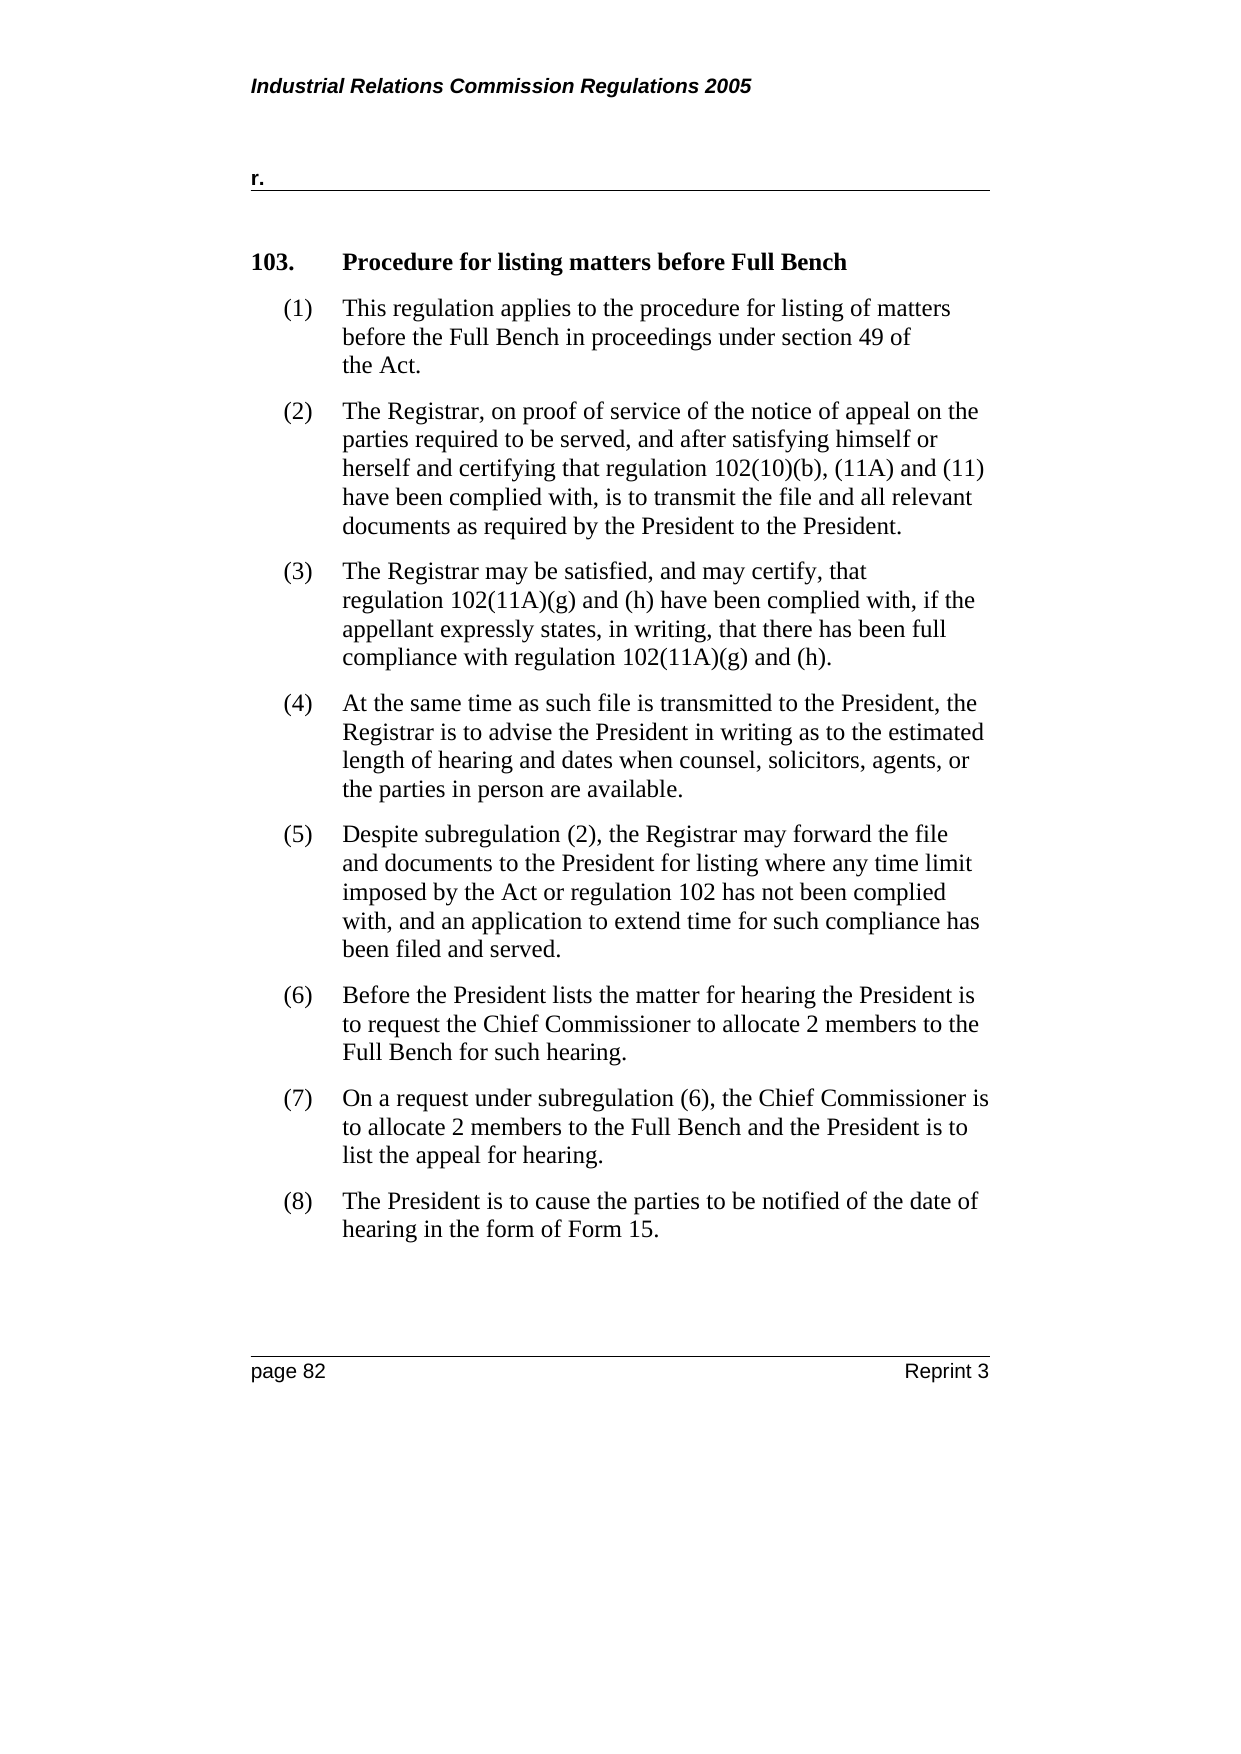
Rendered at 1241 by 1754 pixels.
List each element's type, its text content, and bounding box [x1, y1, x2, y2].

text (3) The Registrar may be satisfied, and may certify, that regulation 102(11A)(g) and (h) have been complied with, if the appellant expressly states, in writing, that there has been full compliance with regulation 102(11A)(g) and (h). [251, 556, 990, 671]
subtitle 103. Procedure for listing matters before Full Bench [251, 247, 990, 276]
text (8) The President is to cause the parties to be notified of the date of hearing in the form of Form 15. [251, 1186, 990, 1243]
text (6) Before the President lists the matter for hearing the President is to request the Chief Commissioner to allocate 2 members to the Full Bench for such hearing. [251, 980, 990, 1066]
text (1) This regulation applies to the procedure for listing of matters before the Full Bench in proceedings under section 49 of the Act. [251, 293, 990, 379]
text (2) The Registrar, on proof of service of the notice of appeal on the parties required to be served, and after satisfying himself or herself and certifying that regulation 102(10)(b), (11A) and (11) have been complied with, is to transmit the file and all relevant documents as required by the President to the President. [251, 396, 990, 539]
text (7) On a request under subregulation (6), the Chief Commissioner is to allocate 2 members to the Full Bench and the President is to list the appeal for hearing. [251, 1083, 990, 1169]
text (5) Despite subregulation (2), the Registrar may forward the file and documents to the President for listing where any time limit imposed by the Act or regulation 102 has not been complied with, and an application to extend time for such compliance has been filed and served. [251, 819, 990, 963]
text (4) At the same time as such file is transmitted to the President, the Registrar is to advise the President in writing as to the estimated length of hearing and dates when counsel, solicitors, agents, or the parties in person are available. [251, 688, 990, 803]
